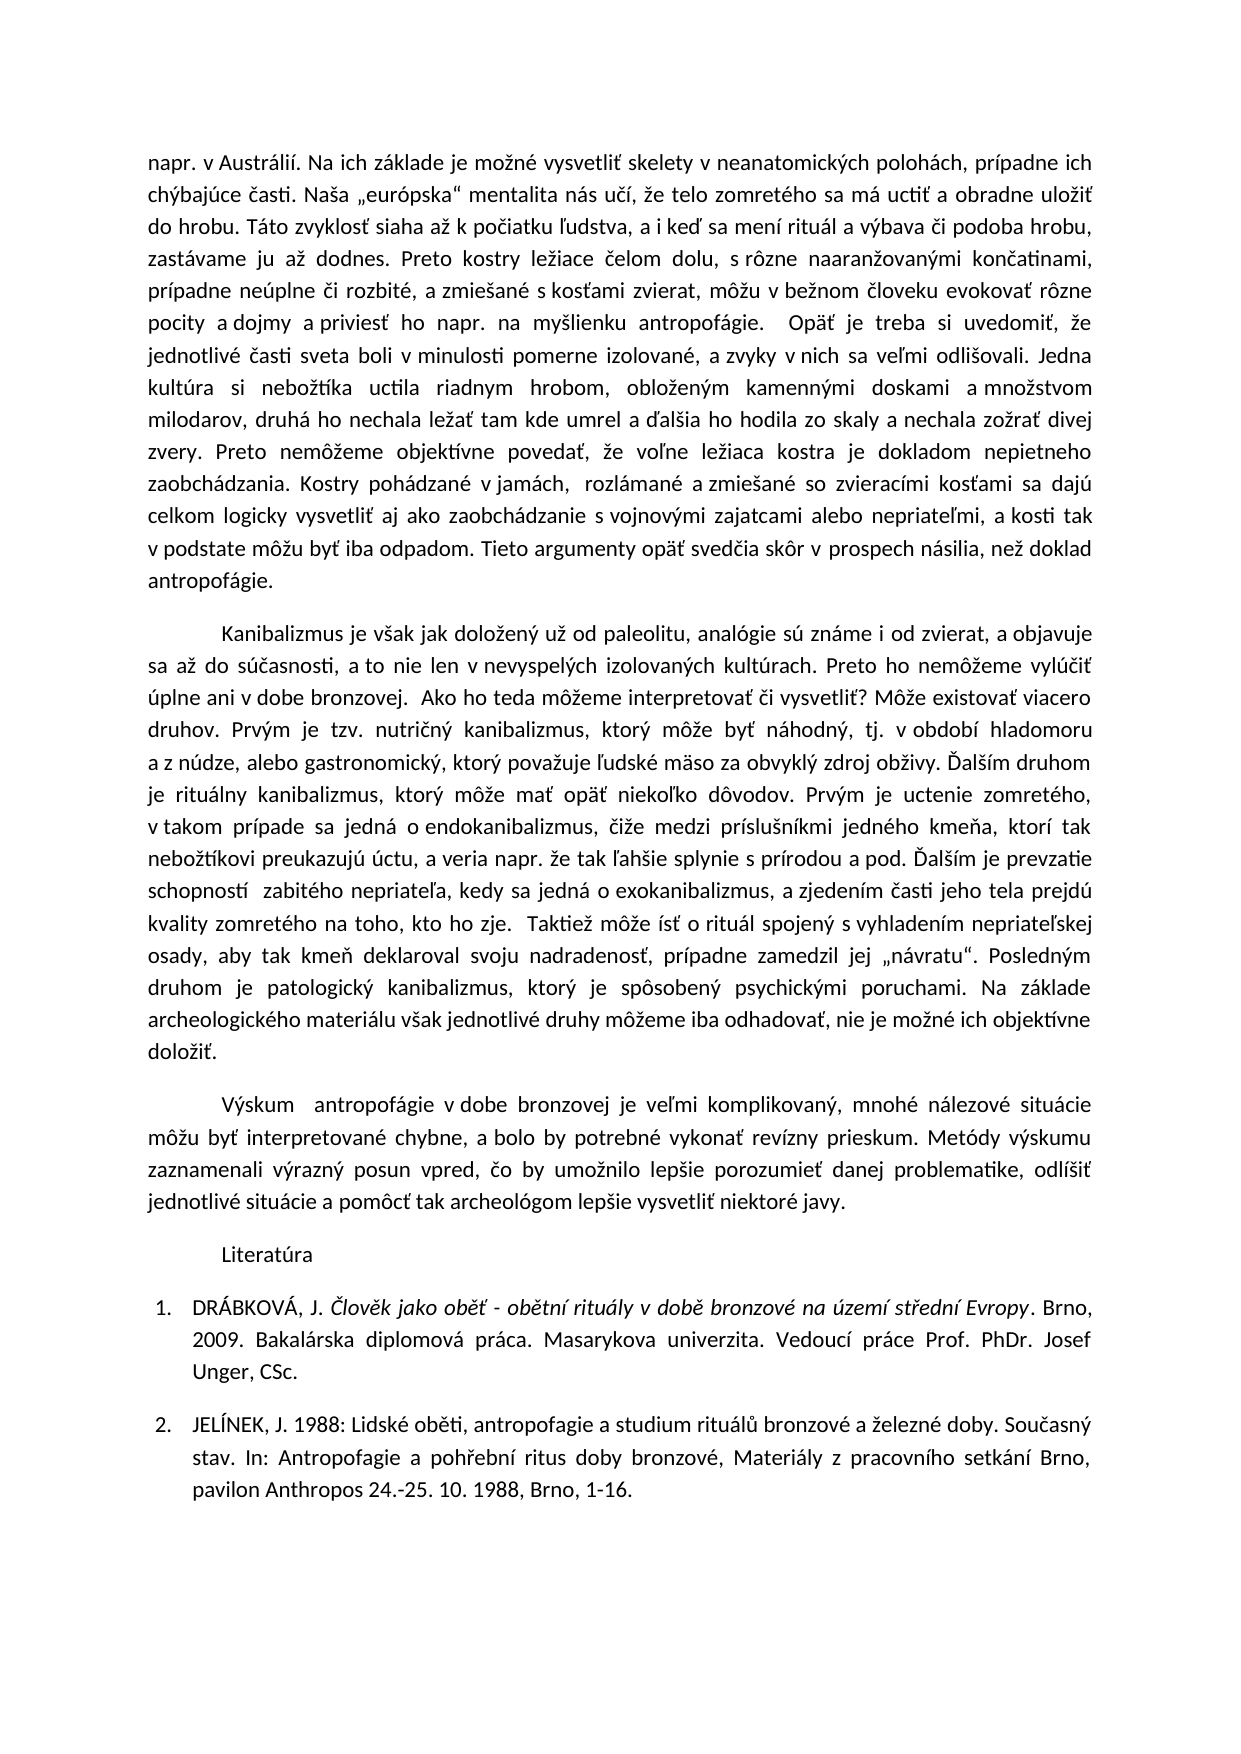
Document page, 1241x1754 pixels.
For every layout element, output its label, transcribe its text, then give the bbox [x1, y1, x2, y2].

text Kanibalizmus je však jak doložený už od paleolitu, analógie sú známe i od zvierat, a objavuje sa až do súčasnosti, a to nie len v nevyspelých izolovaných kultúrach. Preto ho nemôžeme vylúčiť úplne ani v dobe bronzovej. Ako ho teda môžeme interpretovať či vysvetliť? Môže existovať viacero druhov. Prvým je tzv. nutričný kanibalizmus, ktorý môže byť náhodný, tj. v období hladomoru a z núdze, alebo gastronomický, ktorý považuje ľudské mäso za obvyklý zdroj obživy. Ďalším druhom je rituálny kanibalizmus, ktorý môže mať opäť niekoľko dôvodov. Prvým je uctenie zomretého, v takom prípade sa jedná o endokanibalizmus, čiže medzi príslušníkmi jedného kmeňa, ktorí tak nebožtíkovi preukazujú úctu, a veria napr. že tak ľahšie splynie s prírodou a pod. Ďalším je prevzatie schopností zabitého nepriateľa, kedy sa jedná o exokanibalizmus, a zjedením časti jeho tela prejdú kvality zomretého na toho, kto ho zje. Taktiež môže ísť o rituál spojený s vyhladením nepriateľskej osady, aby tak kmeň deklaroval svoju nadradenosť, prípadne zamedzil jej „návratu“. Posledným druhom je patologický kanibalizmus, ktorý je spôsobený psychickými poruchami. Na základe archeologického materiálu však jednotlivé druhy môžeme iba odhadovať, nie je možné ich objektívne doložiť. [148, 619, 1093, 1066]
list JELÍNEK, J. 1988: Lidské oběti, antropofagie a studium rituálů bronzové a železné doby. Současný stav. In: Antropofagie a pohřební ritus doby bronzové, Materiály z pracovního setkání Brno, pavilon Anthropos 24.-25. 10. 1988, Brno, 1-16. [154, 1411, 1093, 1503]
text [148, 148, 1093, 594]
list DRÁBKOVÁ, J. Člověk jako oběť - obětní rituály v době bronzové na území střední Evropy. Brno, 2009. Bakalárska diplomová práca. Masarykova univerzita. Vedoucí práce Prof. PhDr. Josef Unger, CSc. [154, 1293, 1093, 1386]
text Výskum antropofágie v dobe bronzovej je veľmi komplikovaný, mnohé nálezové situácie môžu byť interpretované chybne, a bolo by potrebné vykonať revízny prieskum. Metódy výskumu zaznamenali výrazný posun vpred, čo by umožnilo lepšie porozumieť danej problematike, odlíšiť jednotlivé situácie a pomôcť tak archeológom lepšie vysvetliť niektoré javy. [148, 1091, 1093, 1215]
text Literatúra [148, 1240, 1093, 1268]
